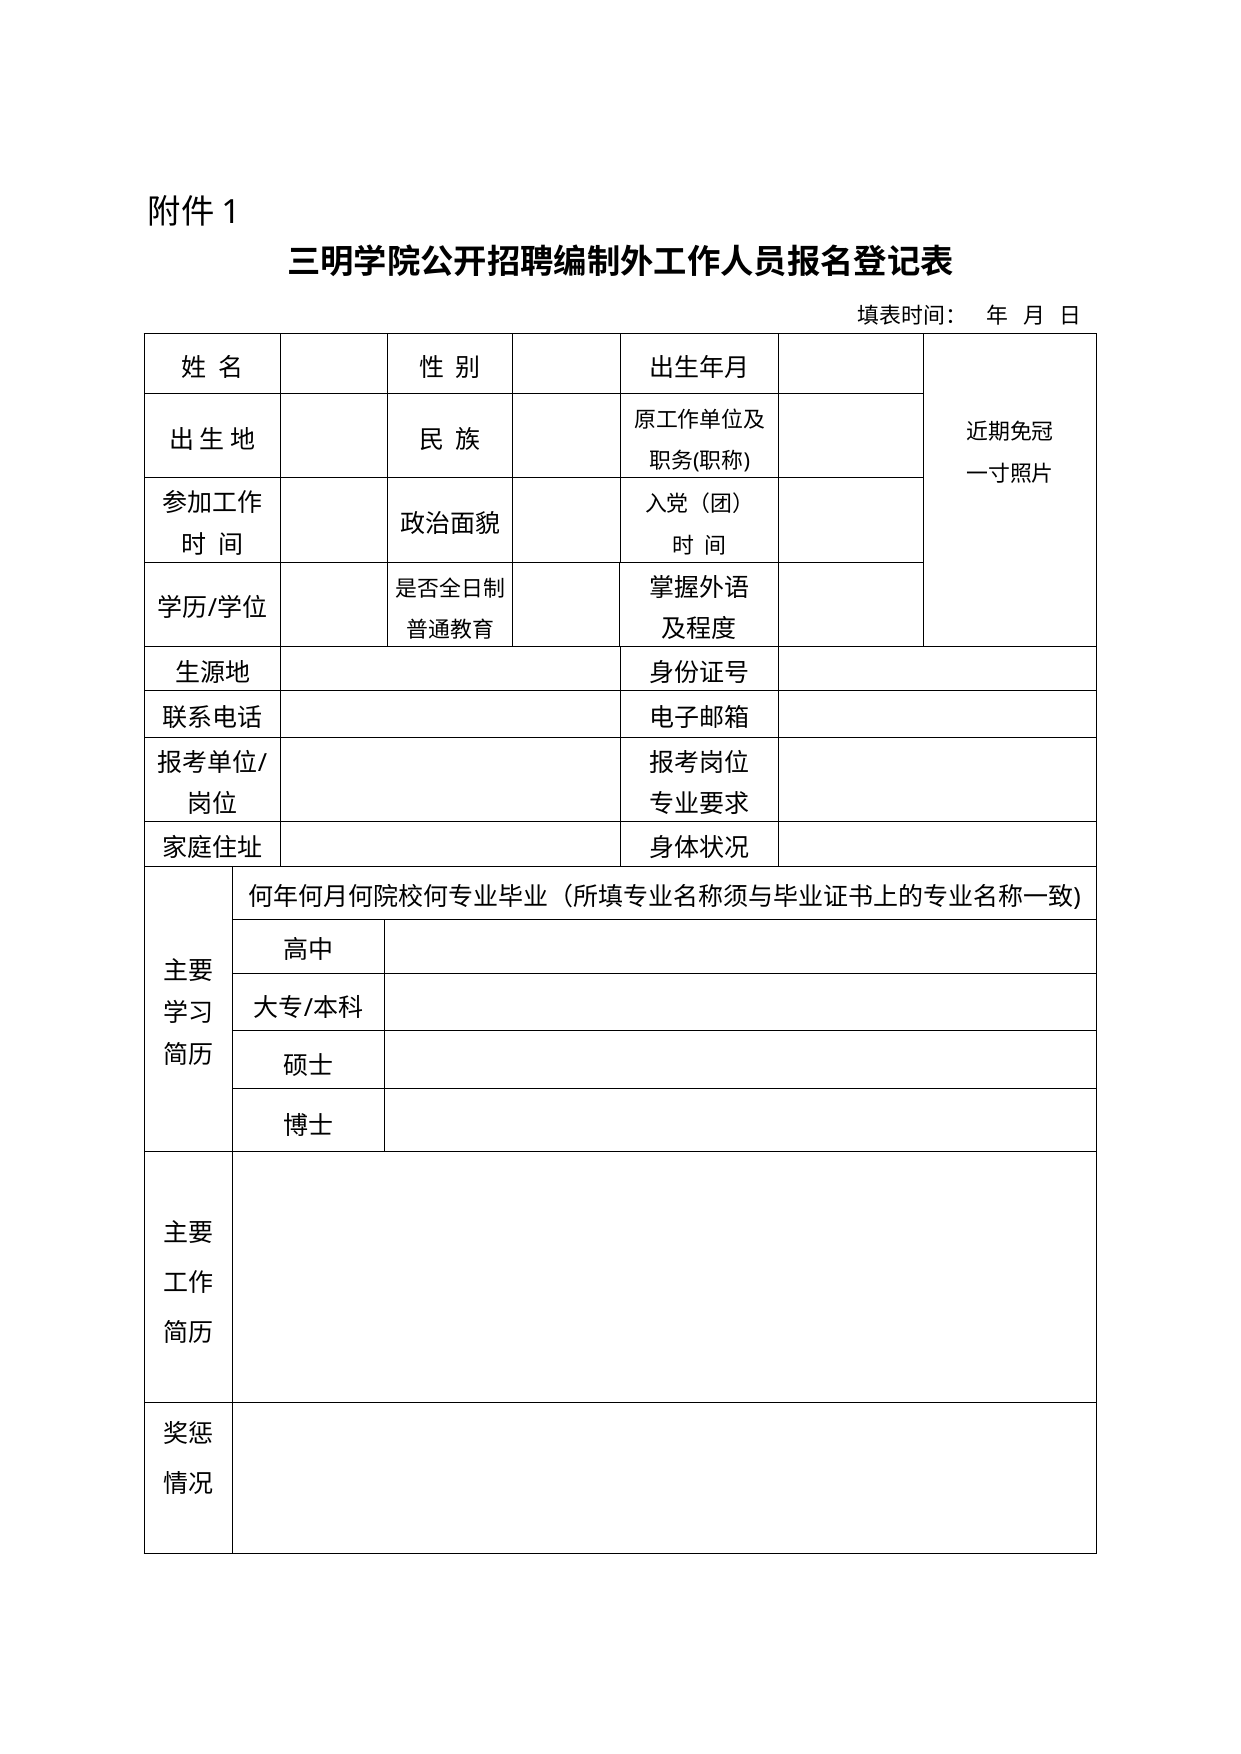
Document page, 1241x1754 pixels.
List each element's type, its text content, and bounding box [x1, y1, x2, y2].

table_cell 大专/本科 [233, 974, 384, 1029]
table_cell [385, 920, 1096, 972]
table_cell [281, 647, 620, 690]
table_header [281, 334, 387, 393]
table_cell [281, 691, 620, 737]
table_cell [779, 738, 1096, 821]
table_cell 电子邮箱 [621, 691, 778, 737]
table_cell 掌握外语 及程度 [620, 563, 778, 646]
table_cell 身体状况 [621, 822, 778, 866]
table_cell 民 族 [388, 394, 512, 477]
table_cell 政治面貌 [388, 478, 512, 562]
table_header 性 别 [388, 334, 512, 393]
table_cell 高中 [233, 920, 384, 972]
table_cell 是否全日制普通教育 [388, 563, 512, 646]
table_cell [233, 1403, 1096, 1553]
table_cell [779, 647, 1096, 690]
table_cell 何年何月何院校何专业毕业（所填专业名称须与毕业证书上的专业名称一致) [233, 867, 1096, 919]
table_cell [281, 563, 387, 646]
table_cell 生源地 [145, 647, 280, 690]
table_cell 主要 学习 简历 [145, 867, 232, 1151]
table_header 姓 名 [145, 334, 280, 393]
table_cell [513, 478, 620, 562]
table_cell 报考单位/岗位 [145, 738, 280, 821]
table_cell [385, 974, 1096, 1029]
table_cell 主要 工作 简历 [145, 1152, 232, 1402]
table_cell [779, 478, 923, 562]
table_cell 入党（团） 时 间 [621, 478, 778, 562]
table_cell [385, 1031, 1096, 1087]
text 填表时间： 年 月 日 [148, 283, 1082, 333]
text 三明学院公开招聘编制外工作人员报名登记表 [148, 233, 1092, 283]
table_cell [281, 822, 620, 866]
table_cell 家庭住址 [145, 822, 280, 866]
table_cell [385, 1089, 1096, 1151]
table_cell [779, 563, 923, 646]
table_cell [779, 394, 923, 477]
table_cell 原工作单位及 职务(职称) [621, 394, 778, 477]
table_cell 博士 [233, 1089, 384, 1151]
table_cell [924, 562, 1096, 646]
table_cell 出 生 地 [145, 394, 280, 477]
table_cell 联系电话 [145, 691, 280, 737]
table_cell 身份证号 [621, 647, 778, 690]
table_cell 硕士 [233, 1031, 384, 1087]
table_header 近期免冠 一寸照片 [924, 334, 1096, 562]
table_cell [779, 691, 1096, 737]
table_cell 学历/学位 [145, 563, 280, 646]
table_cell [513, 394, 620, 477]
table_header [779, 334, 923, 393]
table_cell [281, 394, 387, 477]
table_cell [281, 478, 387, 562]
text 附件1 [148, 183, 1092, 233]
table_header 出生年月 [621, 334, 778, 393]
table_cell 参加工作 时 间 [145, 478, 280, 562]
table_cell [233, 1152, 1096, 1402]
table_cell [513, 563, 619, 646]
table_cell 奖惩情况 [145, 1403, 232, 1553]
table_cell [281, 738, 620, 821]
table_cell 报考岗位 专业要求 [621, 738, 778, 821]
table_header [513, 334, 620, 393]
table_cell [779, 822, 1096, 866]
